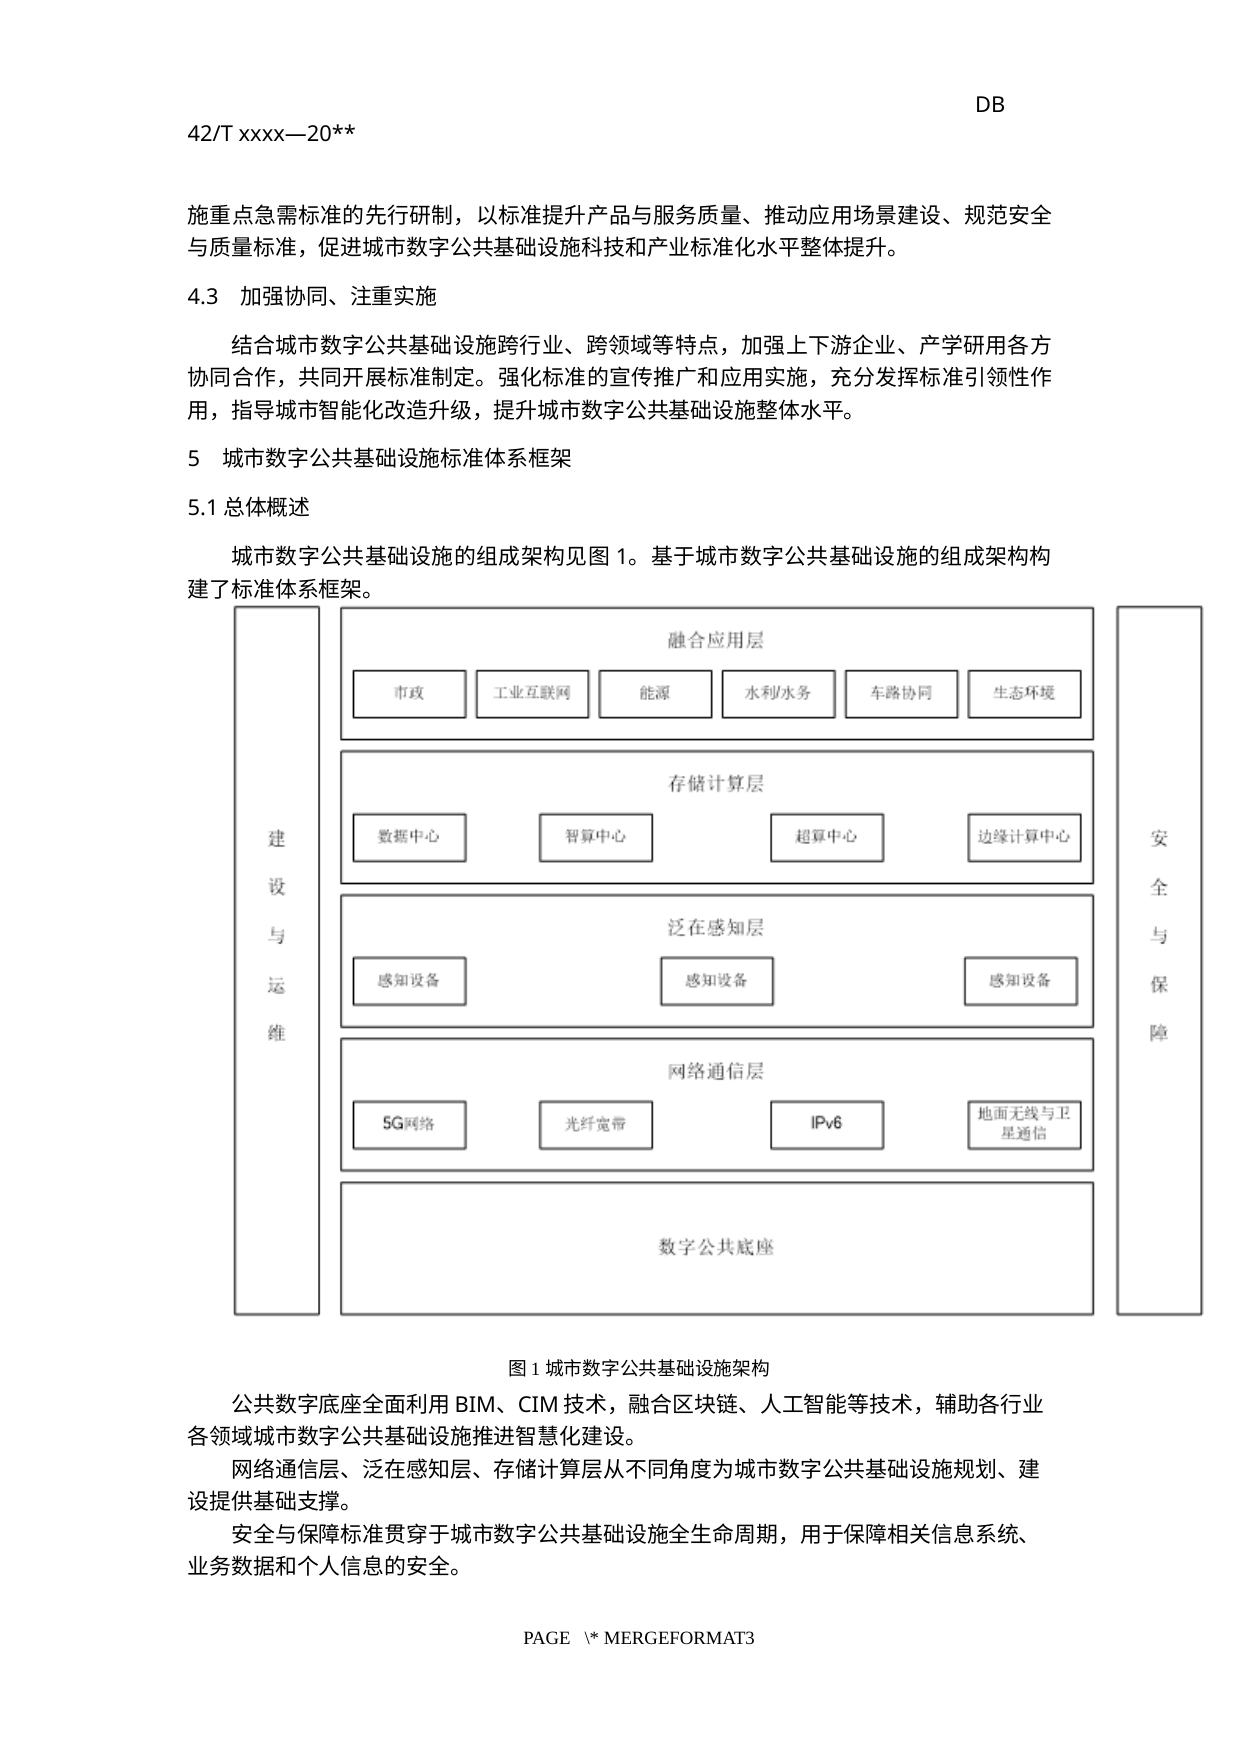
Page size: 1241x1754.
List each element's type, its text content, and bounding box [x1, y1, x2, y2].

list 加强协同、注重实施 [187, 279, 1053, 311]
text 城市数字公共基础设施的组成架构见图1。基于城市数字公共基础设施的组成架构构建了标准体系框架。 [187, 539, 1053, 604]
text 网络通信层、泛在感知层、存储计算层从不同角度为城市数字公共基础设施规划、建设提供基础支撑。 [187, 1451, 1053, 1516]
picture [231, 603, 1207, 1321]
text 5.1总体概述 [187, 490, 1053, 522]
text 图1 城市数字公共基础设施架构 [187, 1351, 1053, 1384]
text 安全与保障标准贯穿于城市数字公共基础设施全生命周期，用于保障相关信息系统、业务数据和个人信息的安全。 [187, 1516, 1053, 1581]
list 城市数字公共基础设施标准体系框架 [187, 441, 1053, 474]
text 结合城市数字公共基础设施跨行业、跨领域等特点，加强上下游企业、产学研用各方协同合作，共同开展标准制定。强化标准的宣传推广和应用实施，充分发挥标准引领性作用，指导城市智能化改造升级，提升城市数字公共基础设施整体水平。 [187, 327, 1053, 425]
text 公共数字底座全面利用BIM、CIM技术，融合区块链、人工智能等技术，辅助各行业各领域城市数字公共基础设施推进智慧化建设。 [187, 1386, 1053, 1451]
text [187, 197, 1053, 262]
